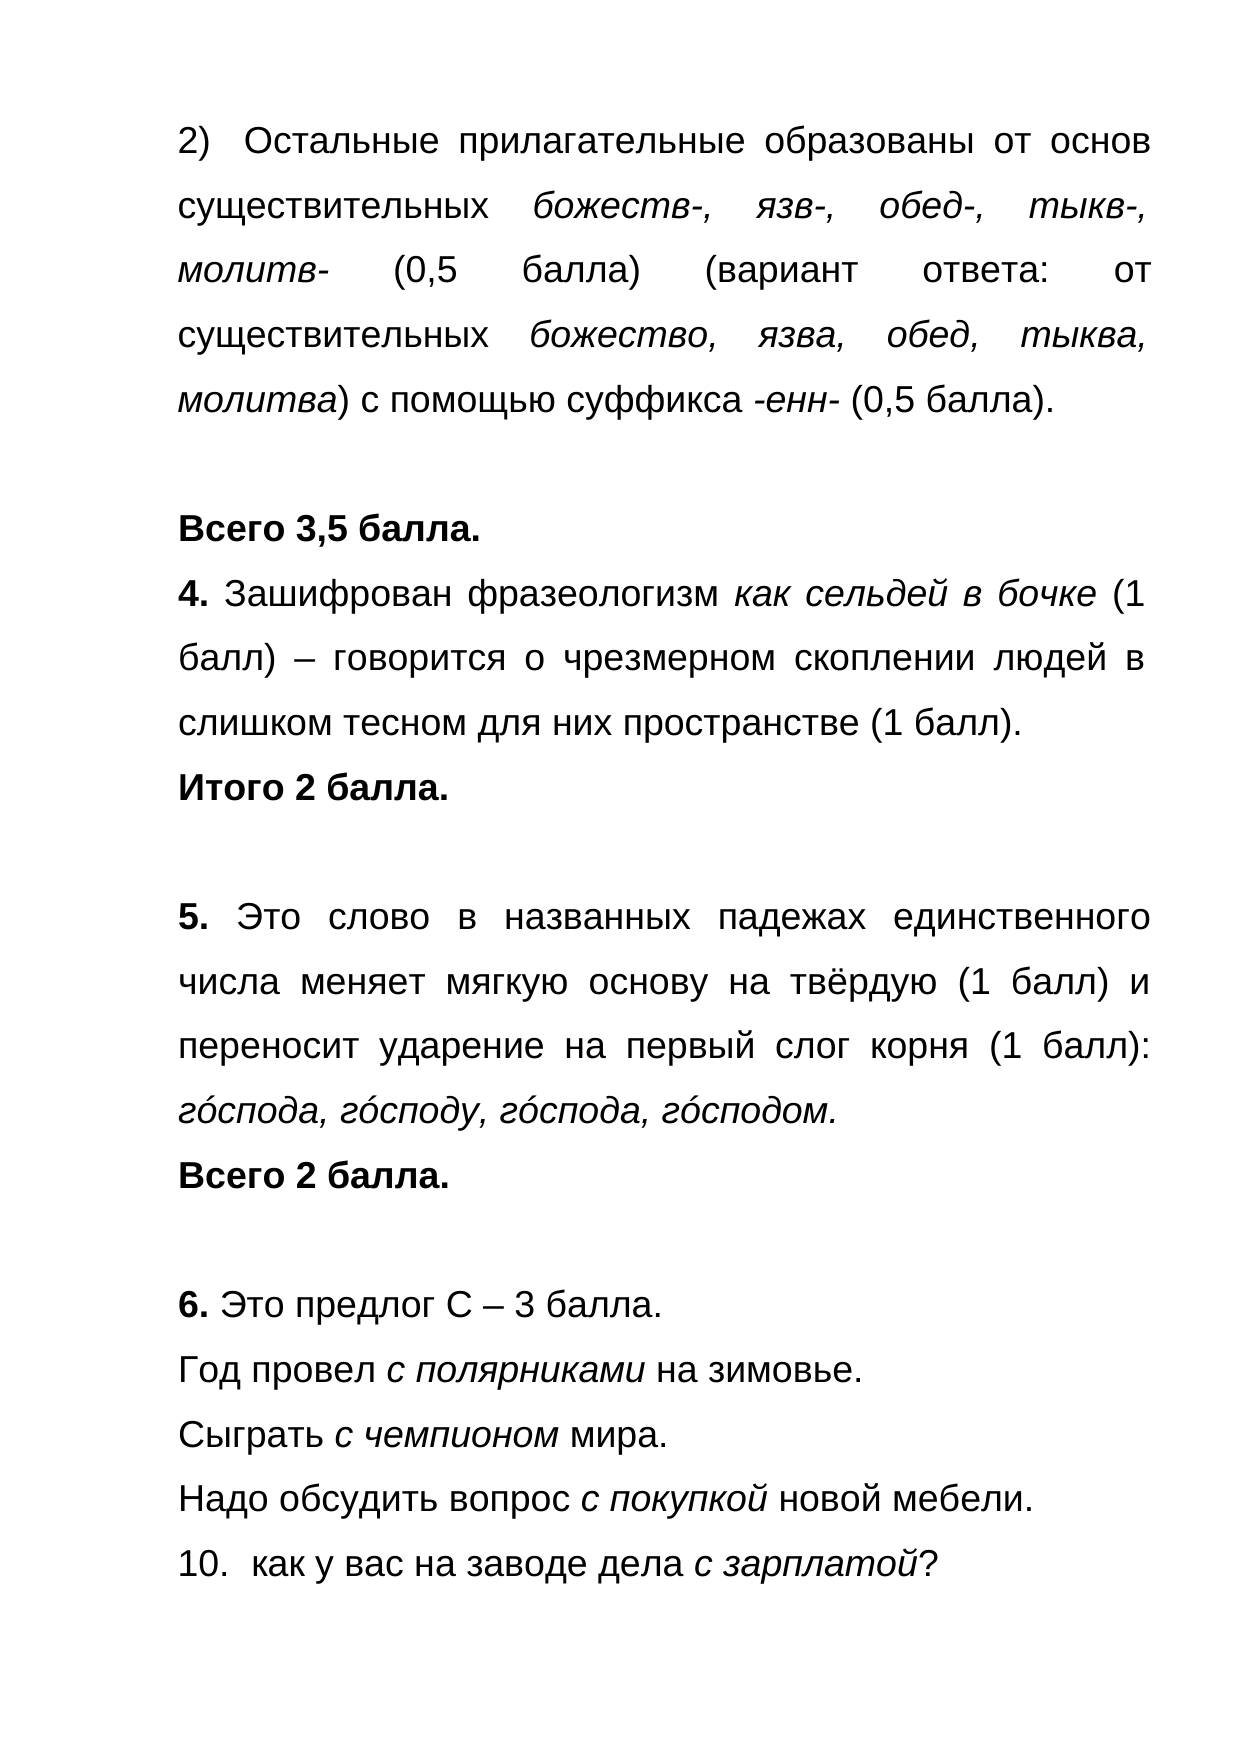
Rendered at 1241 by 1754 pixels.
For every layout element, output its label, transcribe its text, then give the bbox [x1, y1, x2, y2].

list Остальные прилагательные образованы от основ существительных божеств-, язв-, обед-, тыкв-, молитв- (0,5 балла) (вариант ответа: от существительных божество, язва, обед, тыква, молитва) с помощью суффикса -енн- (0,5 балла). [177, 118, 1152, 420]
text Итого 2 балла. [178, 765, 1152, 808]
text Всего 2 балла. [178, 1153, 1152, 1196]
list как у вас на заводе дела с зарплатой? [177, 1541, 1152, 1584]
text Надо обсудить вопрос с покупкой новой мебели. [178, 1477, 1152, 1520]
text 4. Зашифрован фразеологизм как сельдей в бочке (1 балл) – говорится о чрезмерном скоплении людей в слишком тесном для них пространстве (1 балл). [178, 571, 1145, 743]
text Всего 3,5 балла. [178, 506, 1152, 549]
text Год провел с полярниками на зимовье. [178, 1347, 1152, 1390]
text 5. Это слово в названных падежах единственного числа меняет мягкую основу на твёрдую (1 балл) и переносит ударение на первый слог корня (1 балл): гóспода, гóсподу, гóспода, гóсподом. [178, 894, 1152, 1132]
text 6. Это предлог С – 3 балла. [178, 1282, 1152, 1326]
text Сыграть с чемпионом мира. [178, 1412, 1152, 1455]
